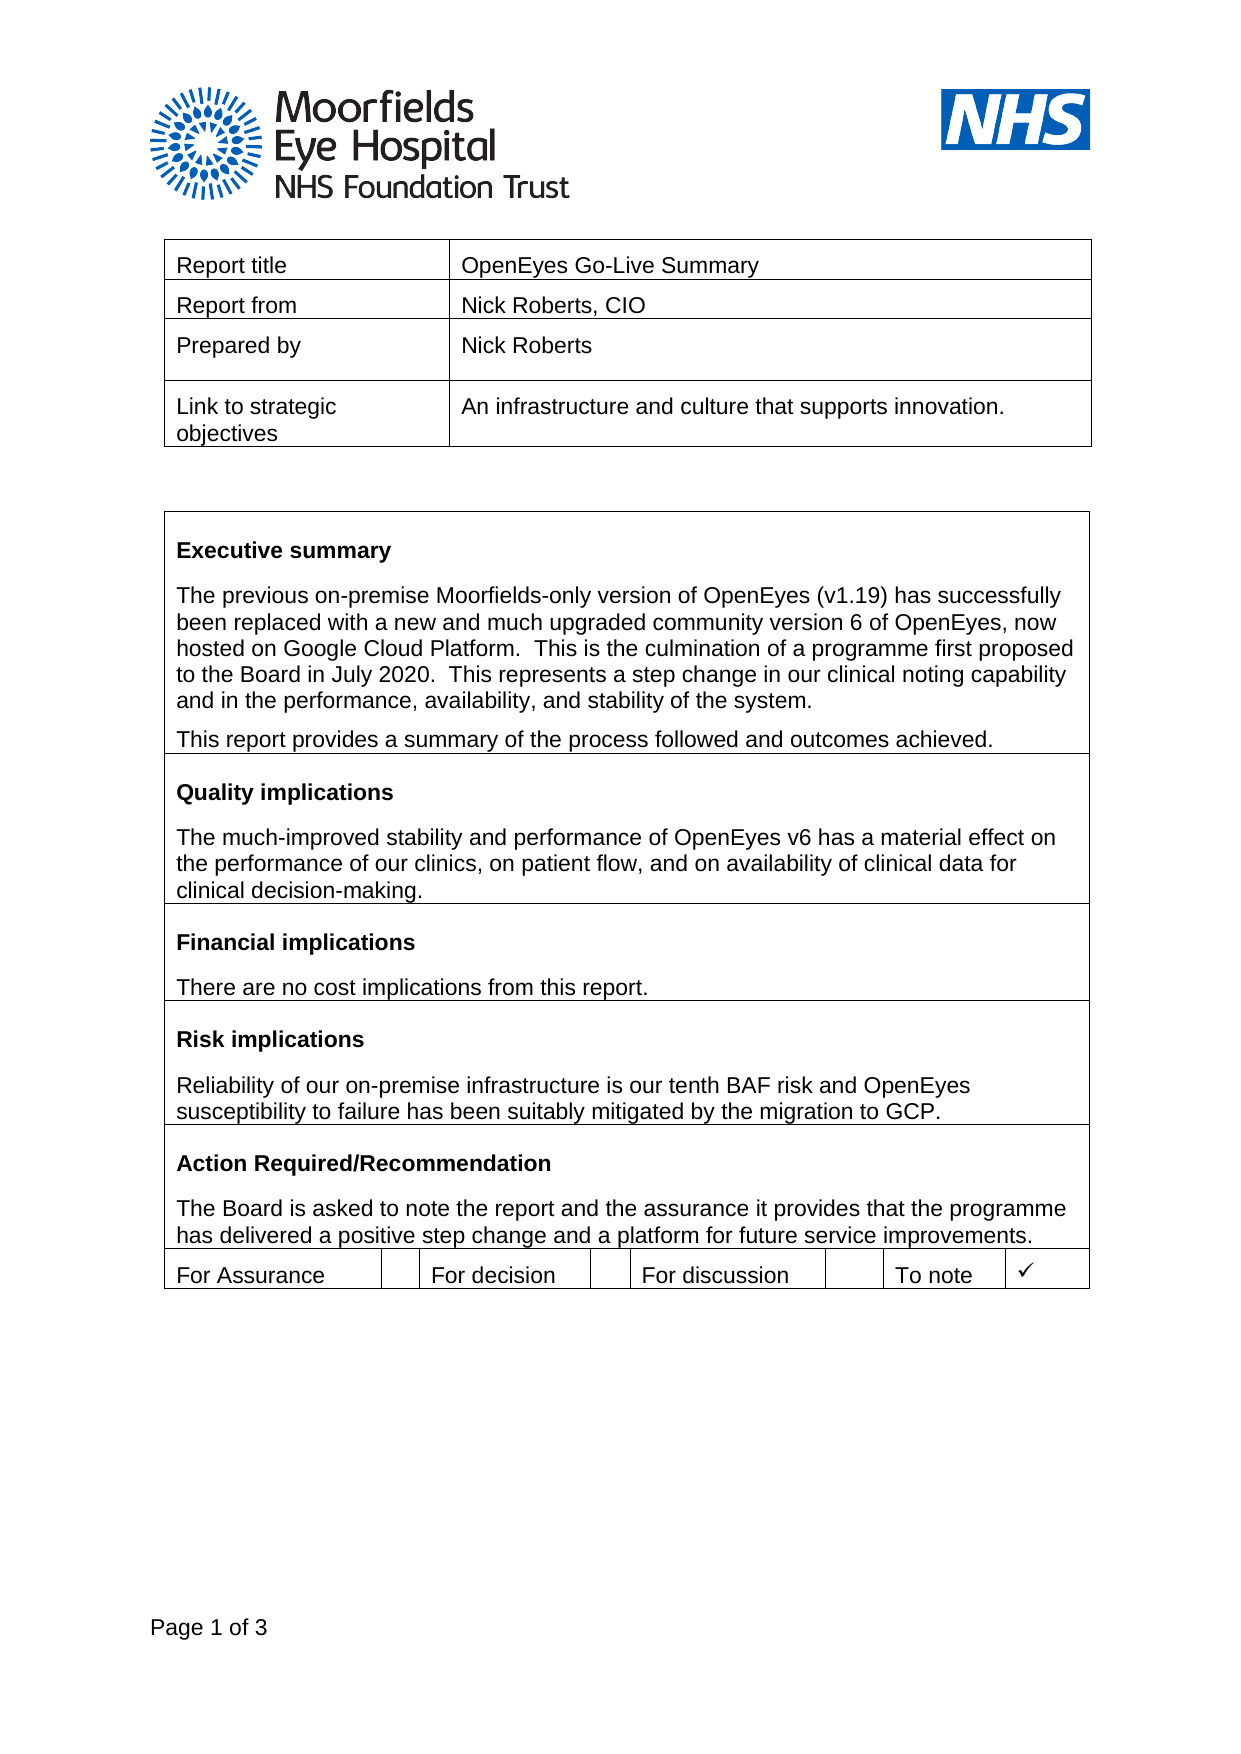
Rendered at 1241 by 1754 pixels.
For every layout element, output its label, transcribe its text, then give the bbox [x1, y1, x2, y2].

table_cell To note [884, 1249, 1005, 1288]
table_cell Nick Roberts [450, 319, 1091, 380]
picture [150, 87, 570, 200]
table_cell For discussion [631, 1249, 825, 1288]
table_header OpenEyes Go-Live Summary [450, 240, 1091, 278]
picture [941, 89, 1091, 150]
table_cell Action Required/Recommendation The Board is asked to note the report and the assurance it provides that the programme has delivered a positive step change and a platform for future service improvements. [165, 1125, 1089, 1248]
table_header Report title [165, 240, 449, 278]
table_cell [591, 1249, 630, 1288]
table_cell Financial implications There are no cost implications from this report. [165, 904, 1089, 1000]
table_cell [1006, 1249, 1089, 1288]
table_cell For Assurance [165, 1249, 381, 1288]
table_cell Report from [165, 280, 449, 318]
table_cell An infrastructure and culture that supports innovation. [450, 381, 1091, 446]
table_cell For decision [420, 1249, 590, 1288]
table_cell Nick Roberts, CIO [450, 280, 1091, 318]
table_cell [382, 1249, 419, 1288]
table_header Executive summary The previous on-premise Moorfields-only version of OpenEyes (v1.19) has successfully been replaced with a new and much upgraded community version 6 of OpenEyes, now hosted on Google Cloud Platform. This is the culmination of a programme first proposed to the Board in July 2020. This represents a step change in our clinical noting capability and in the performance, availability, and stability of the system. This report provides a summary of the process followed and outcomes achieved. [165, 512, 1089, 753]
table_cell Prepared by [165, 319, 449, 380]
table_cell Risk implications Reliability of our on-premise infrastructure is our tenth BAF risk and OpenEyes susceptibility to failure has been suitably mitigated by the migration to GCP. [165, 1001, 1089, 1124]
table_cell Link to strategic objectives [165, 381, 449, 446]
table_cell Quality implications The much-improved stability and performance of OpenEyes v6 has a material effect on the performance of our clinics, on patient flow, and on availability of clinical data for clinical decision-making. [165, 754, 1089, 903]
table_cell [826, 1249, 883, 1288]
